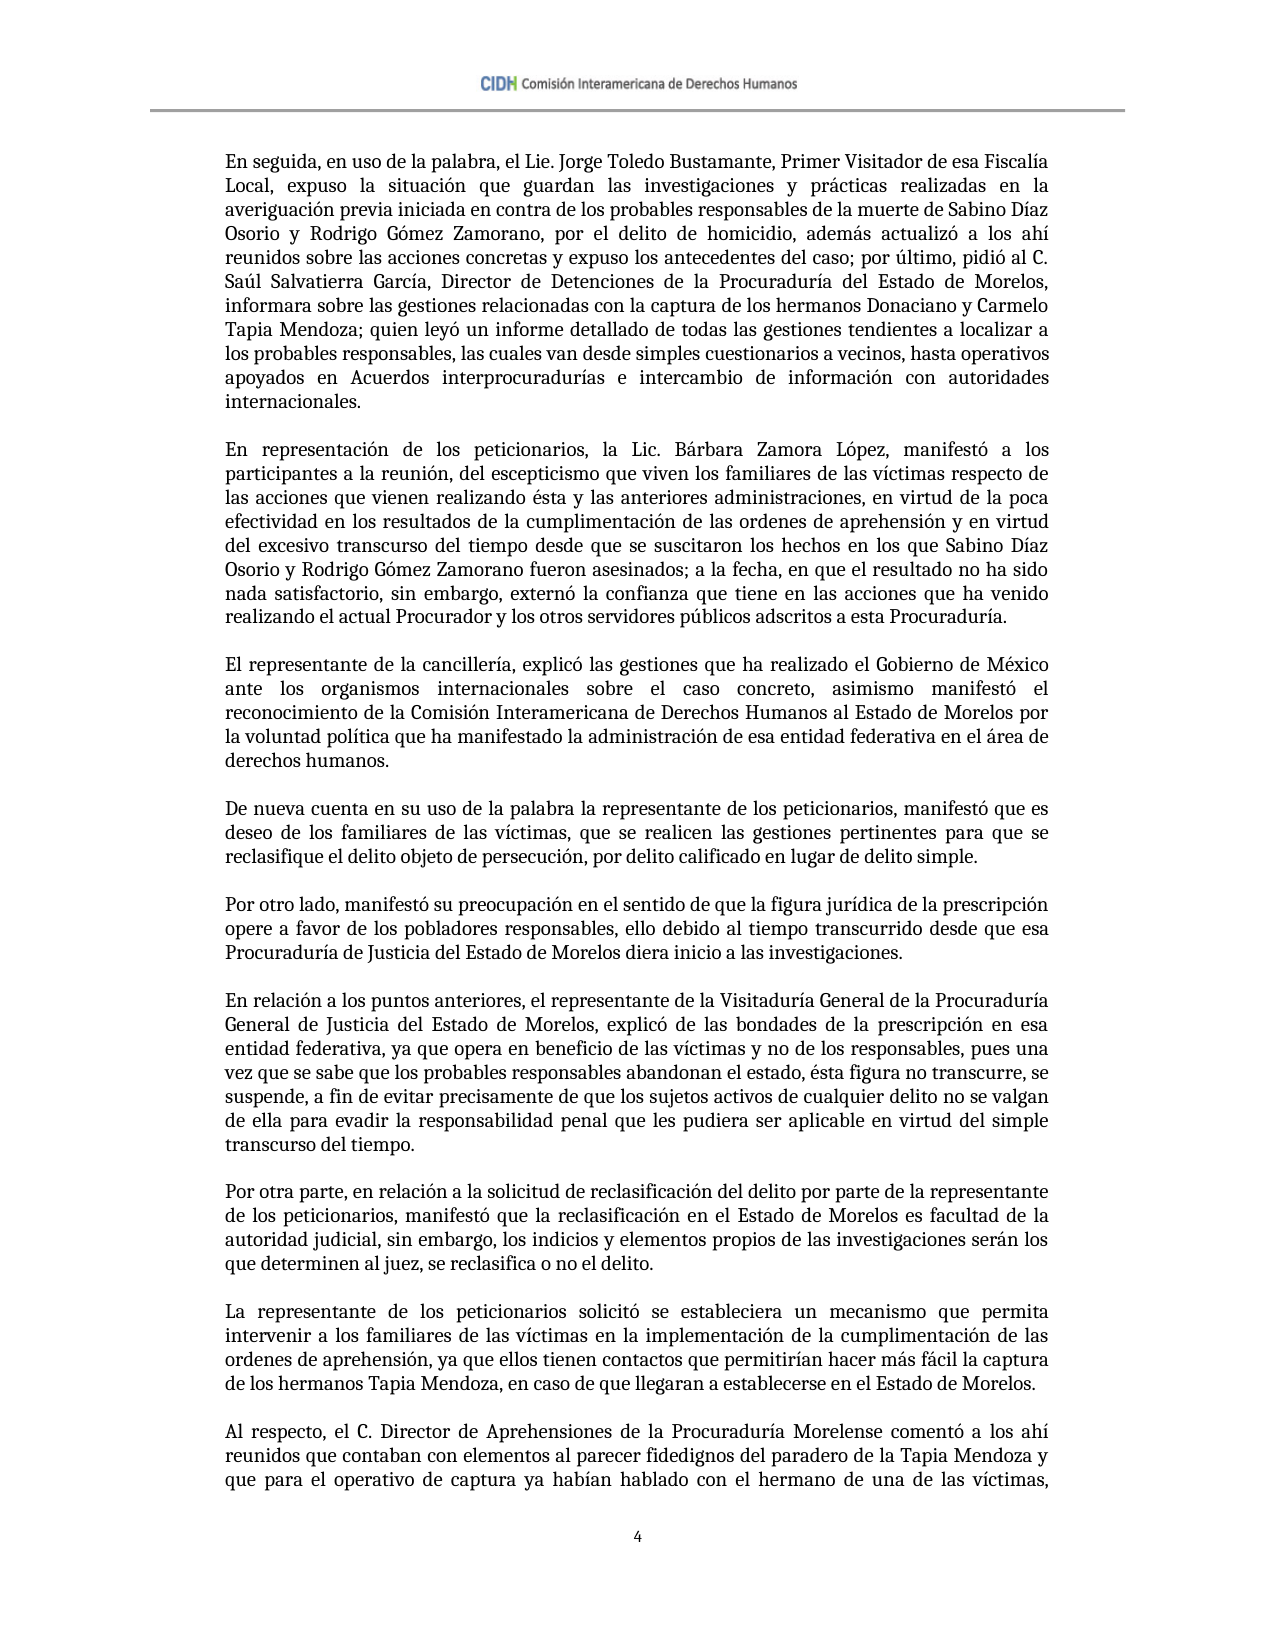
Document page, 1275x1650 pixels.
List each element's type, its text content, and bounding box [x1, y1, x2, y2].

list En representación de los peticionarios, la Lic. Bárbara Zamora López, manifestó a los participantes a la reunión, del escepticismo que viven los familiares de las víctimas respecto de las acciones que vienen realizando ésta y las anteriores administraciones, en virtud de la poca efectividad en los resultados de la cumplimentación de las ordenes de aprehensión y en virtud del excesivo transcurso del tiempo desde que se suscitaron los hechos en los que Sabino Díaz Osorio y Rodrigo Gómez Zamorano fueron asesinados; a la fecha, en que el resultado no ha sido nada satisfactorio, sin embargo, externó la confianza que tiene en las acciones que ha venido realizando el actual Procurador y los otros servidores públicos adscritos a esta Procuraduría. [225, 437, 1050, 629]
list En relación a los puntos anteriores, el representante de la Visitaduría General de la Procuraduría General de Justicia del Estado de Morelos, explicó de las bondades de la prescripción en esa entidad federativa, ya que opera en beneficio de las víctimas y no de los responsables, pues una vez que se sabe que los probables responsables abandonan el estado, ésta figura no transcurre, se suspende, a fin de evitar precisamente de que los sujetos activos de cualquier delito no se valgan de ella para evadir la responsabilidad penal que les pudiera ser aplicable en virtud del simple transcurso del tiempo. [225, 988, 1050, 1156]
list En seguida, en uso de la palabra, el Lie. Jorge Toledo Bustamante, Primer Visitador de esa Fiscalía Local, expuso la situación que guardan las investigaciones y prácticas realizadas en la averiguación previa iniciada en contra de los probables responsables de la muerte de Sabino Díaz Osorio y Rodrigo Gómez Zamorano, por el delito de homicidio, además actualizó a los ahí reunidos sobre las acciones concretas y expuso los antecedentes del caso; por último, pidió al C. Saúl Salvatierra García, Director de Detenciones de la Procuraduría del Estado de Morelos, informara sobre las gestiones relacionadas con la captura de los hermanos Donaciano y Carmelo Tapia Mendoza; quien leyó un informe detallado de todas las gestiones tendientes a localizar a los probables responsables, las cuales van desde simples cuestionarios a vecinos, hasta operativos apoyados en Acuerdos interprocuradurías e intercambio de información con autoridades internacionales. [225, 150, 1050, 413]
list El representante de la cancillería, explicó las gestiones que ha realizado el Gobierno de México ante los organismos internacionales sobre el caso concreto, asimismo manifestó el reconocimiento de la Comisión Interamericana de Derechos Humanos al Estado de Morelos por la voluntad política que ha manifestado la administración de esa entidad federativa en el área de derechos humanos. [225, 653, 1050, 773]
list Por otro lado, manifestó su preocupación en el sentido de que la figura jurídica de la prescripción opere a favor de los pobladores responsables, ello debido al tiempo transcurrido desde que esa Procuraduría de Justicia del Estado de Morelos diera inicio a las investigaciones. [225, 893, 1050, 964]
list La representante de los peticionarios solicitó se estableciera un mecanismo que permita intervenir a los familiares de las víctimas en la implementación de la cumplimentación de las ordenes de aprehensión, ya que ellos tienen contactos que permitirían hacer más fácil la captura de los hermanos Tapia Mendoza, en caso de que llegaran a establecerse en el Estado de Morelos. [225, 1300, 1050, 1396]
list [225, 1420, 1050, 1492]
list Por otra parte, en relación a la solicitud de reclasificación del delito por parte de la representante de los peticionarios, manifestó que la reclasificación en el Estado de Morelos es facultad de la autoridad judicial, sin embargo, los indicios y elementos propios de las investigaciones serán los que determinen al juez, se reclasifica o no el delito. [225, 1180, 1050, 1276]
picture [475, 75, 800, 93]
list De nueva cuenta en su uso de la palabra la representante de los peticionarios, manifestó que es deseo de los familiares de las víctimas, que se realicen las gestiones pertinentes para que se reclasifique el delito objeto de persecución, por delito calificado en lugar de delito simple. [225, 797, 1050, 869]
